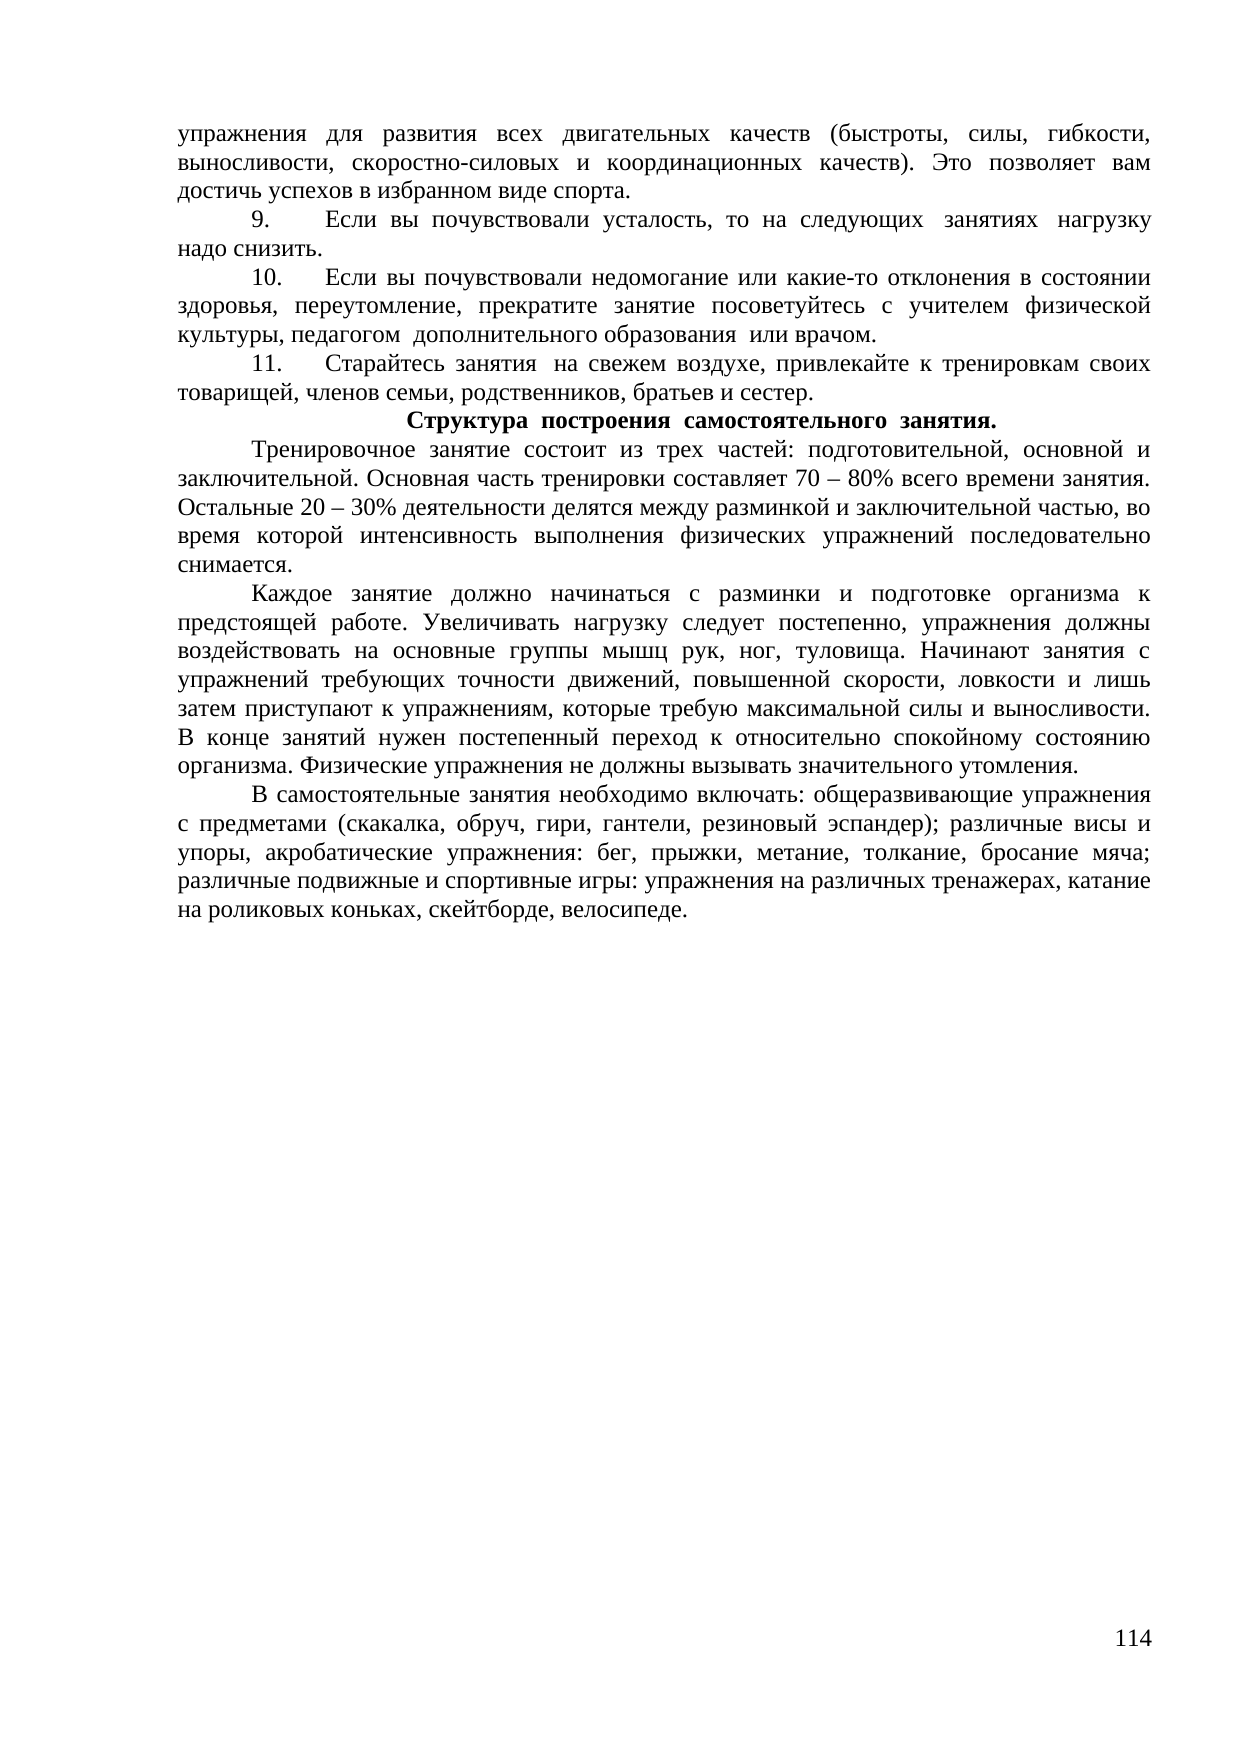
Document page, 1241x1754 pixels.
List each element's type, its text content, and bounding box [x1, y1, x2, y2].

list Если вы почувствовали недомогание или какие-то отклонения в состоянии здоровья, переутомление, прекратите занятие посоветуйтесь с учителем физической культуры, педагогом дополнительного образования или врачом. [177, 262, 1152, 348]
text Каждое занятие должно начинаться с разминки и подготовке организма к предстоящей работе. Увеличивать нагрузку следует постепенно, упражнения должны воздействовать на основные группы мышц рук, ног, туловища. Начинают занятия с упражнений требующих точности движений, повышенной скорости, ловкости и лишь затем приступают к упражнениям, которые требую максимальной силы и выносливости. В конце занятий нужен постепенный переход к относительно спокойному состоянию организма. Физические упражнения не должны вызывать значительного утомления. [177, 578, 1152, 779]
text В самостоятельные занятия необходимо включать: общеразвивающие упражнения с предметами (скакалка, обруч, гири, гантели, резиновый эспандер); различные висы и упоры, акробатические упражнения: бег, прыжки, метание, толкание, бросание мяча; различные подвижные и спортивные игры: упражнения на различных тренажерах, катание на роликовых коньках, скейтборде, велосипеде. [177, 779, 1152, 923]
list Старайтесь занятия на свежем воздухе, привлекайте к тренировкам своих товарищей, членов семьи, родственников, братьев и сестер. [177, 348, 1152, 406]
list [177, 118, 1152, 204]
text Тренировочное занятие состоит из трех частей: подготовительной, основной и заключительной. Основная часть тренировки составляет 70 – 80% всего времени занятия. Остальные 20 – 30% деятельности делятся между разминкой и заключительной частью, во время которой интенсивность выполнения физических упражнений последовательно снимается. [177, 434, 1152, 578]
list Если вы почувствовали усталость, то на следующих занятиях нагрузку надо снизить. [177, 204, 1152, 262]
text Структура построения самостоятельного занятия. [177, 406, 1152, 434]
